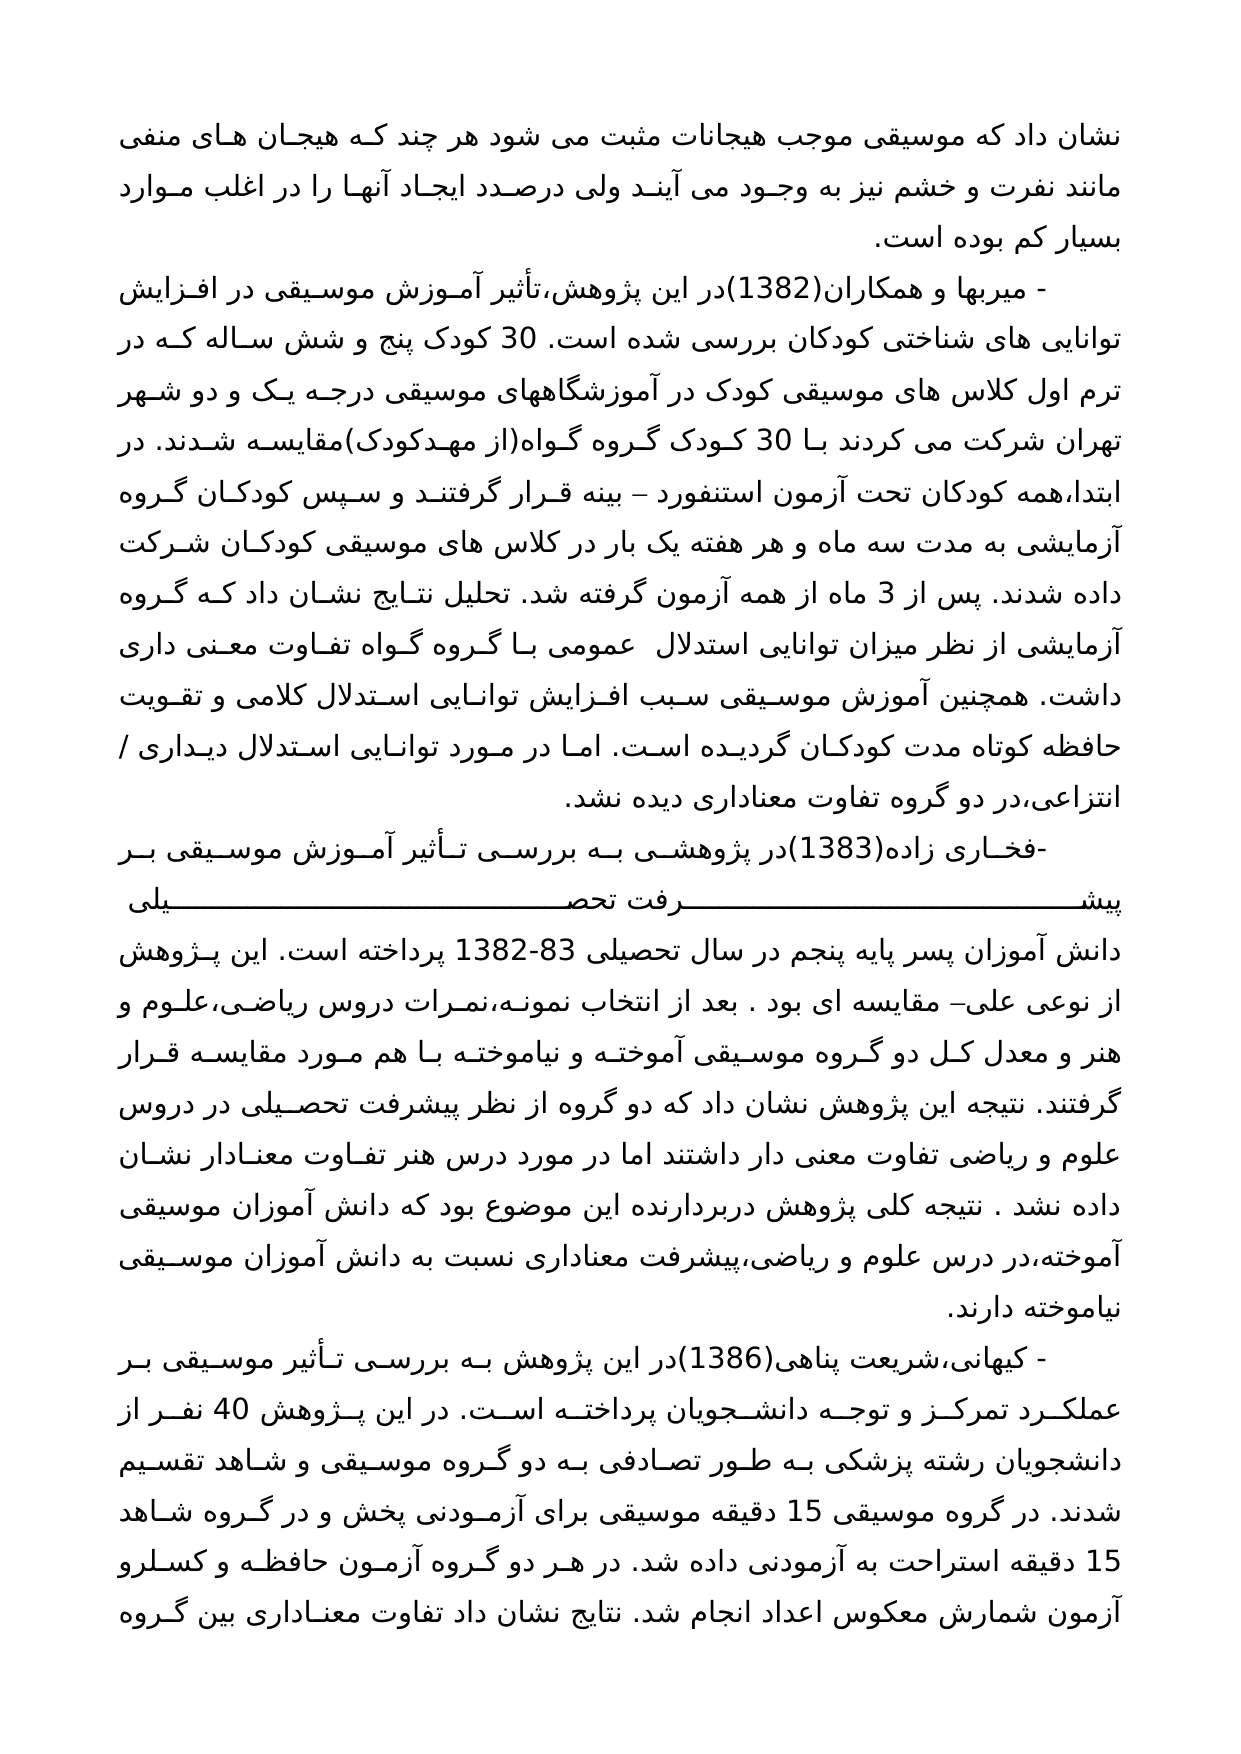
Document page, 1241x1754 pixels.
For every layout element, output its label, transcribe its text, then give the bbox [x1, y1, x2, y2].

text -فخاری زاده(1383)در پژوهشی به بررسی تأثیر آموزش موسیقی بر پیشرفت تحصیلی دانش آموزان پسر پایه پنجم در سال تحصیلی 83-1382 پرداخته است. این پژوهش از نوعی علی– مقایسه ای بود . بعد از انتخاب نمونه،نمرات دروس ریاضی،علوم و هنر و معدل کل دو گروه موسیقی آموخته و نیاموخته با هم مورد مقایسه قرار گرفتند. نتیجه این پژوهش نشان داد که دو گروه از نظر پیشرفت تحصیلی در دروس علوم و ریاضی تفاوت معنی دار داشتند اما در مورد درس هنر تفاوت معنادار نشان داده نشد . نتیجه کلی پژوهش دربردارنده این موضوع بود که دانش آموزان موسیقی آموخته،در درس علوم و ریاضی،پیشرفت معناداری نسبت به دانش آموزان موسیقی نیاموخته دارند. [118, 831, 1122, 1324]
text - میربها و همکاران(1382)در این پژوهش،تأثیر آموزش موسیقی در افزایش توانایی های شناختی کودکان بررسی شده است. 30 کودک پنج و شش ساله که در ترم اول کلاس های موسیقی کودک در آموزشگاههای موسیقی درجه یک و دو شهر تهران شرکت می کردند با 30 کودک گروه گواه(از مهدکودک)مقایسه شدند. در ابتدا،همه کودکان تحت آزمون استنفورد – بینه قرار گرفتند و سپس کودکان گروه آزمایشی به مدت سه ماه و هر هفته یک بار در کلاس های موسیقی کودکان شرکت داده شدند. پس از 3 ماه از همه آزمون گرفته شد. تحلیل نتایج نشان داد که گروه آزمایشی از نظر میزان توانایی استدلال عمومی با گروه گواه تفاوت معنی داری داشت. همچنین آموزش موسیقی سبب افزایش توانایی استدلال کلامی و تقویت حافظه کوتاه مدت کودکان گردیده است. اما در مورد توانایی استدلال دیداری / انتزاعی،در دو گروه تفاوت معناداری دیده نشد. [118, 271, 1122, 814]
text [118, 1341, 1122, 1630]
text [118, 118, 1122, 254]
